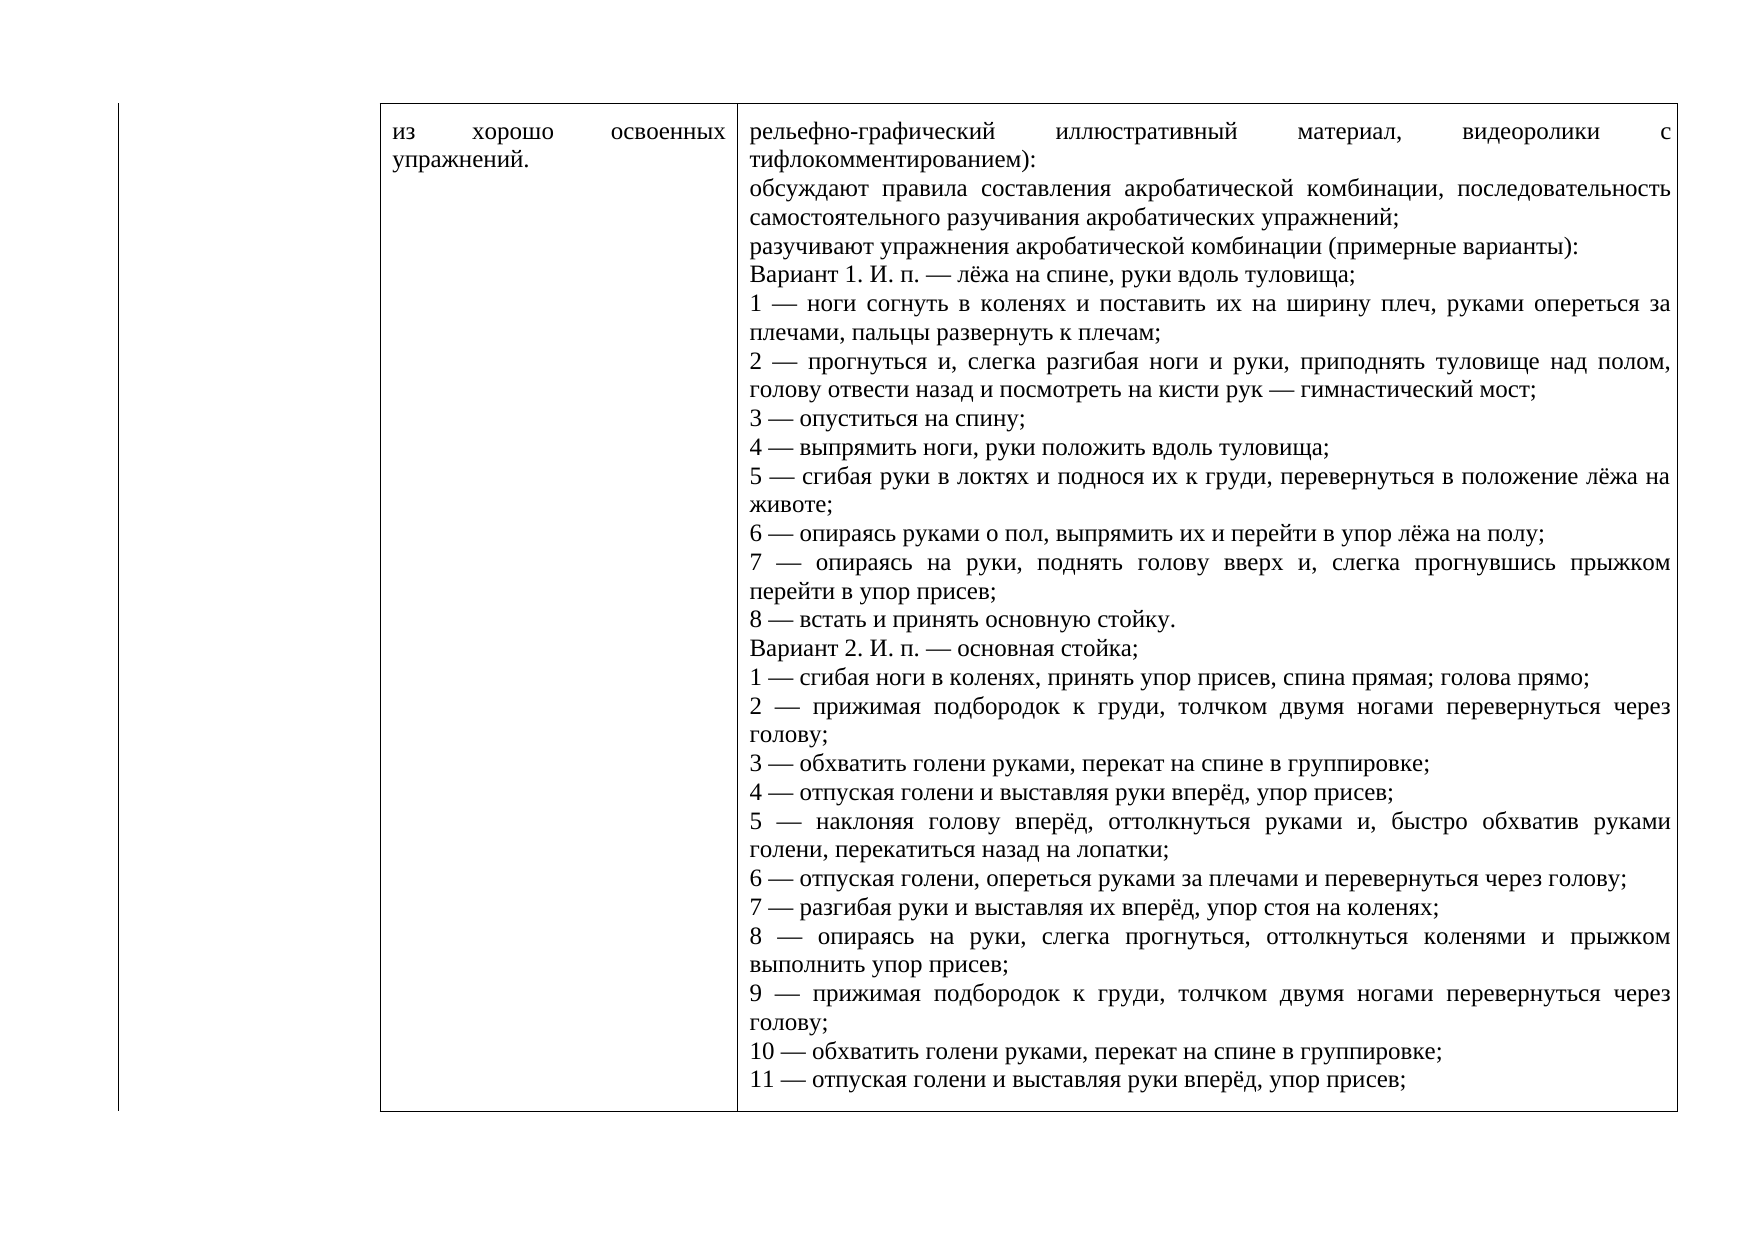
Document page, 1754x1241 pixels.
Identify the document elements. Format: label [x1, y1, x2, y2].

table_cell [381, 104, 737, 1111]
table_cell [738, 104, 1677, 1111]
